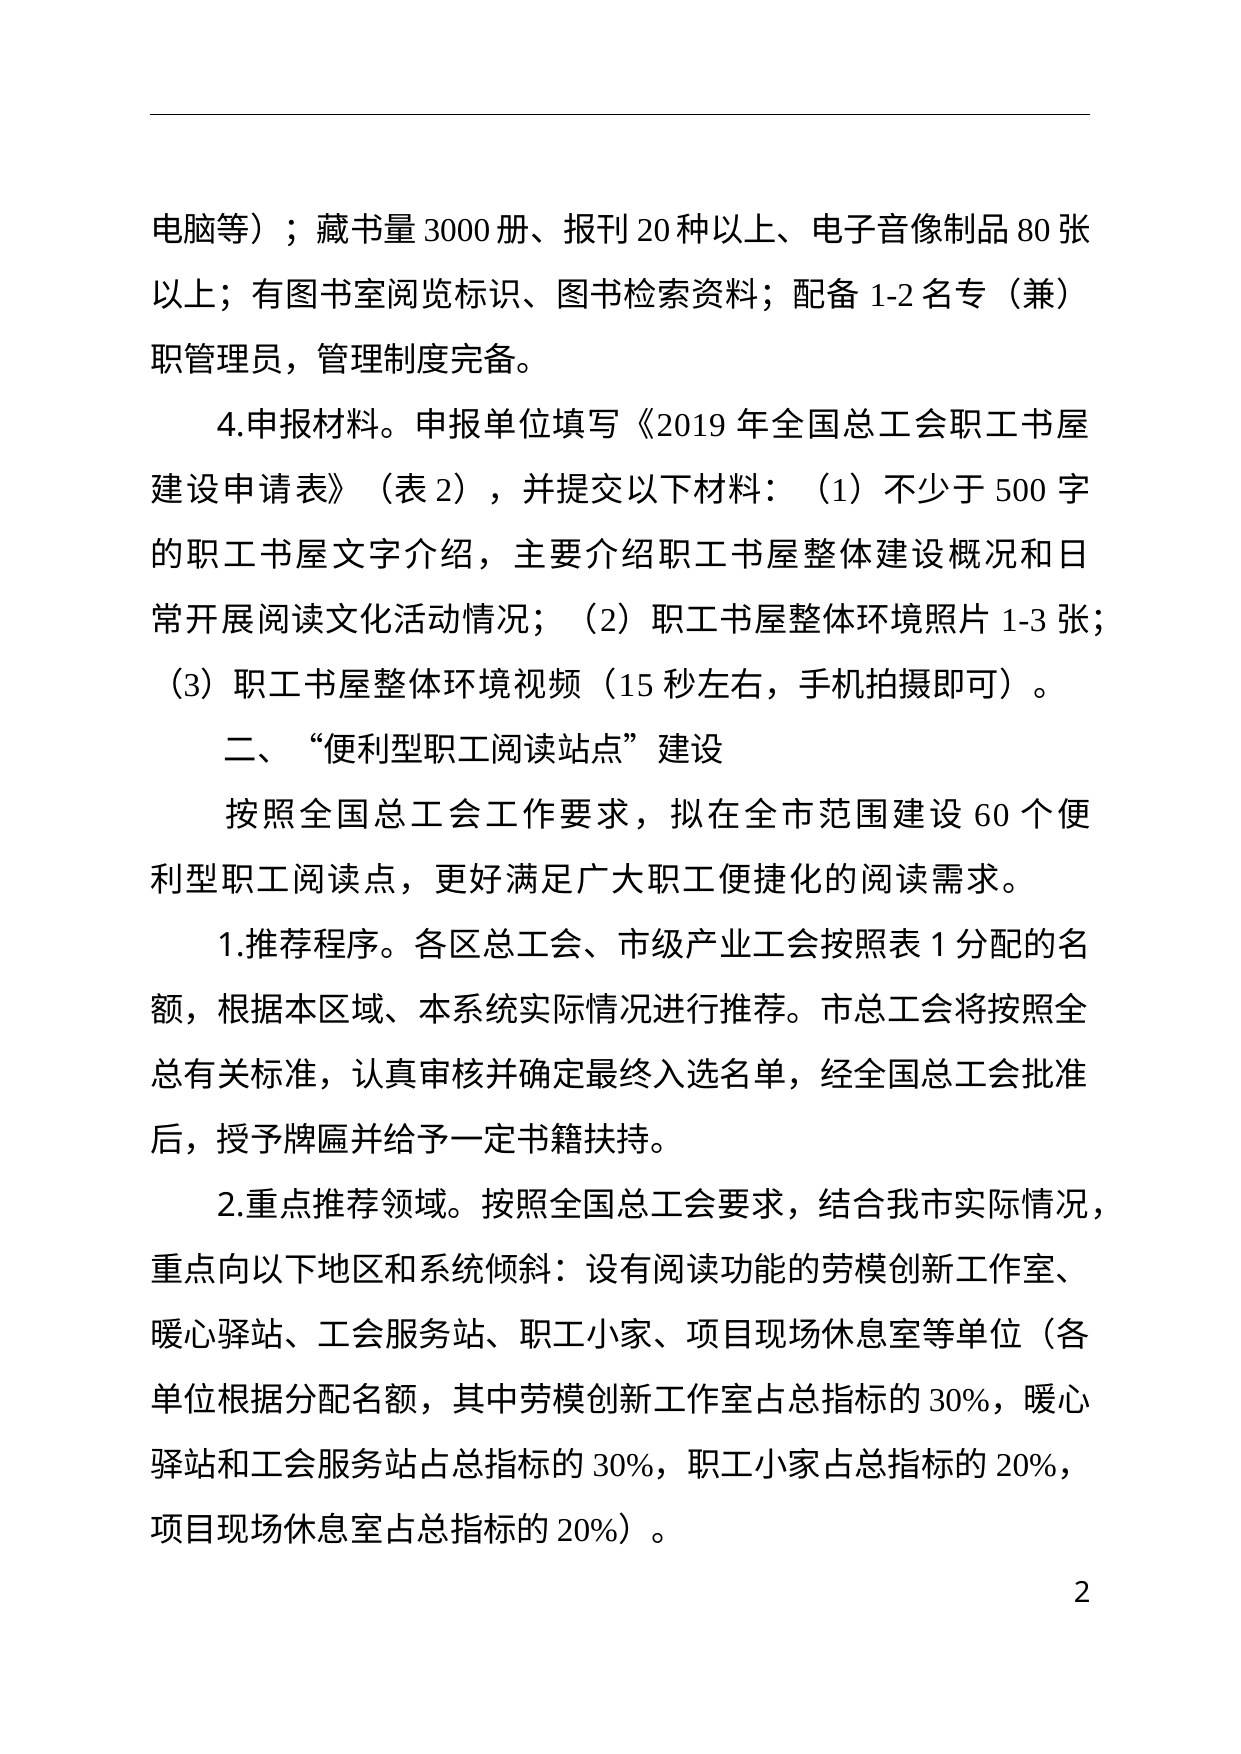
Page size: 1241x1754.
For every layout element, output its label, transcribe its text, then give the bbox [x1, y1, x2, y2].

text 二、“便利型职工阅读站点”建设 [150, 714, 1090, 779]
text 4.申报材料。申报单位填写《2019 年全国总工会职工书屋建设申请表》（表2），并提交以下材料：（1）不少于 500 字的职工书屋文字介绍，主要介绍职工书屋整体建设概况和日常开展阅读文化活动情况；（2）职工书屋整体环境照片1-3 张；（3）职工书屋整体环境视频（15 秒左右，手机拍摄即可）。 [150, 389, 1090, 714]
text 1.推荐程序。各区总工会、市级产业工会按照表1分配的名额，根据本区域、本系统实际情况进行推荐。市总工会将按照全总有关标准，认真审核并确定最终入选名单，经全国总工会批准后，授予牌匾并给予一定书籍扶持。 [150, 909, 1090, 1169]
text 按照全国总工会工作要求，拟在全市范围建设60个便利型职工阅读点，更好满足广大职工便捷化的阅读需求。 [150, 779, 1090, 909]
text 2.重点推荐领域。按照全国总工会要求，结合我市实际情况，重点向以下地区和系统倾斜：设有阅读功能的劳模创新工作室、暖心驿站、工会服务站、职工小家、项目现场休息室等单位（各单位根据分配名额，其中劳模创新工作室占总指标的30%，暖心驿站和工会服务站占总指标的30%，职工小家占总指标的20%，项目现场休息室占总指标的20%）。 [150, 1169, 1090, 1559]
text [150, 194, 1090, 389]
